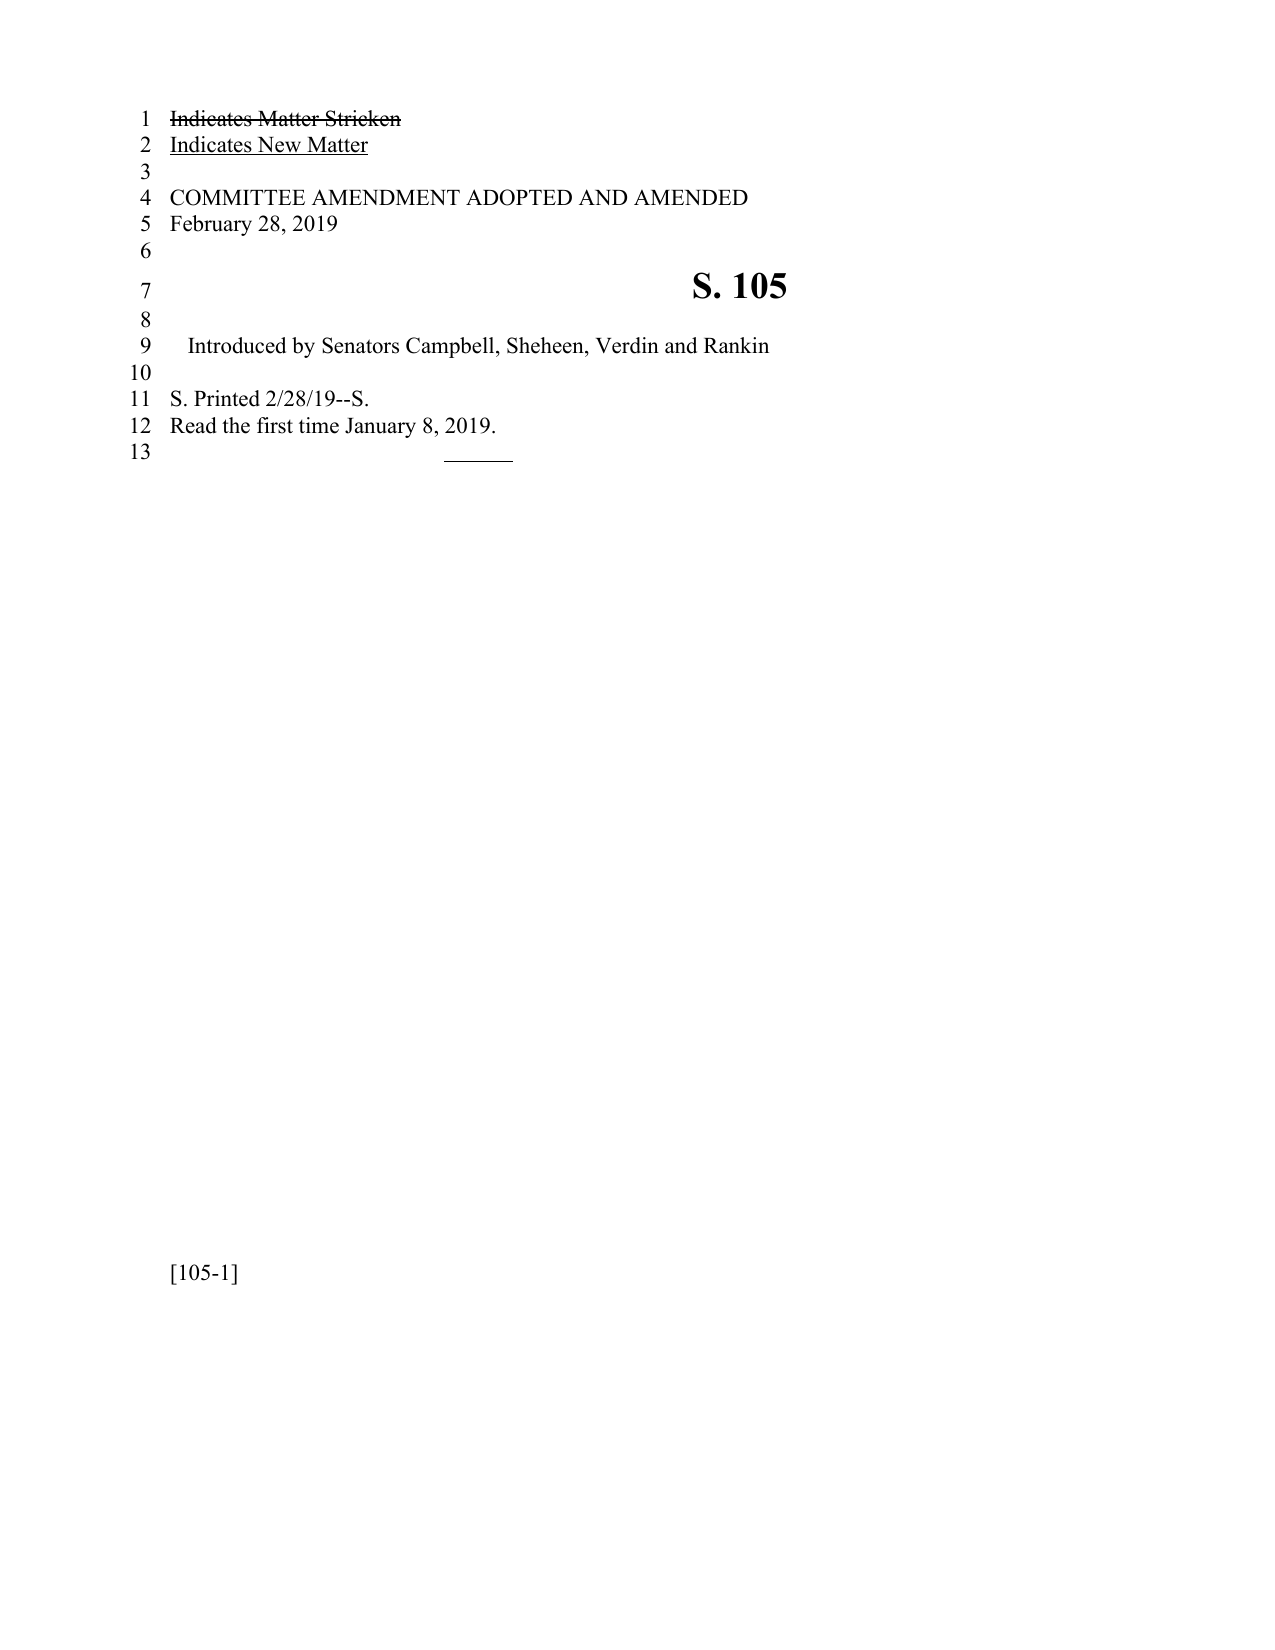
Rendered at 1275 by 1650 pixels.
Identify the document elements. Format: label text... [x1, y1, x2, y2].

text Indicates Matter Stricken [169, 105, 787, 131]
text Indicates New Matter [169, 131, 787, 158]
text COMMITTEE AMENDMENT ADOPTED AND AMENDED [169, 184, 787, 210]
text Read the first time January 8, 2019. [169, 412, 787, 438]
text S. 105 [169, 263, 787, 306]
text Introduced by Senators Campbell, Sheheen, Verdin and Rankin [169, 333, 787, 359]
text S. Printed 2/28/19--S. [169, 385, 787, 412]
text February 28, 2019 [169, 210, 787, 237]
